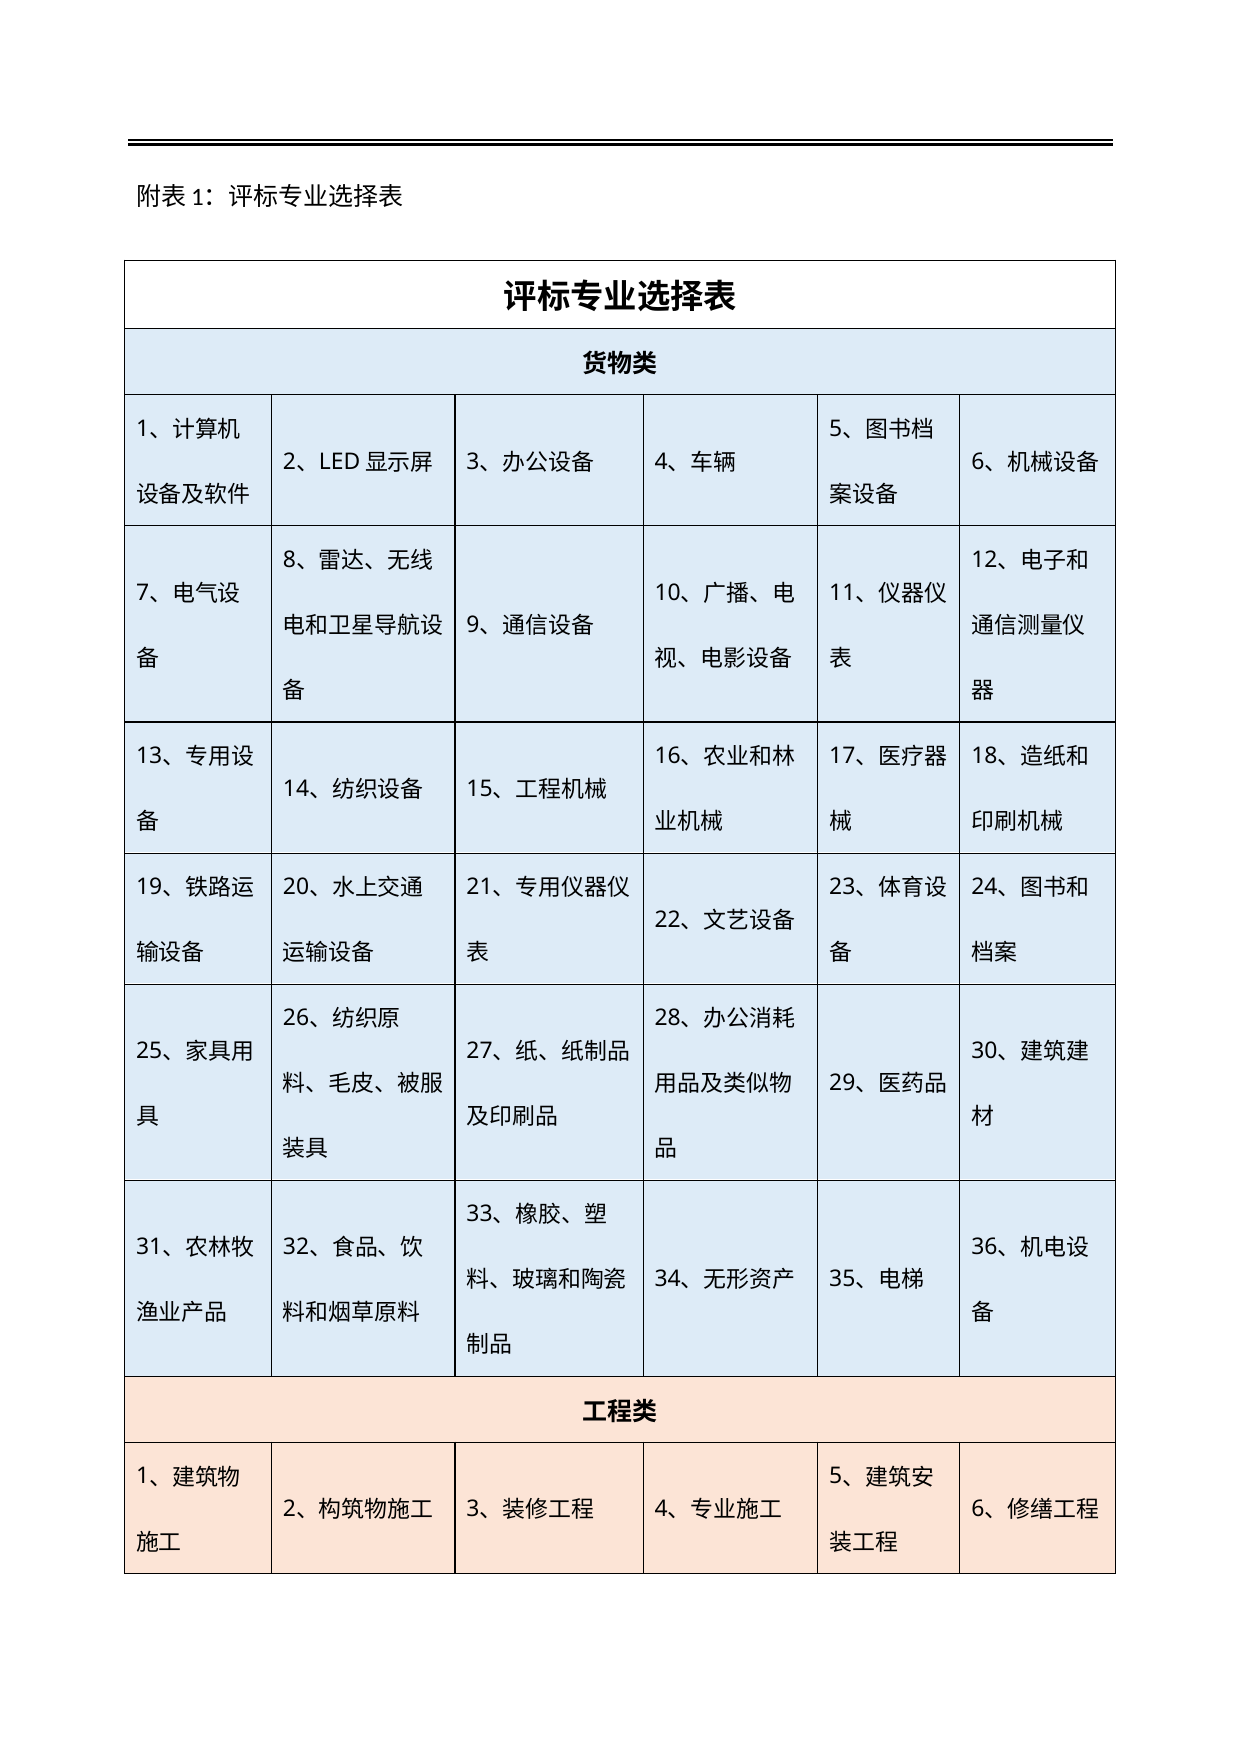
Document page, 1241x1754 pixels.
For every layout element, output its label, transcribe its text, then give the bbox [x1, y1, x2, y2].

table_cell 15、工程机械 [456, 723, 643, 852]
table_cell 16、农业和林业机械 [644, 723, 817, 852]
table_cell 10、广播、电视、电影设备 [644, 526, 817, 721]
table_cell 工程类 [125, 1377, 1115, 1442]
table_cell 24、图书和档案 [960, 854, 1115, 983]
table_cell 13、专用设备 [125, 723, 271, 852]
table_cell 19、铁路运输设备 [125, 854, 271, 983]
table_cell 35、电梯 [818, 1181, 959, 1376]
table_cell 5、图书档案设备 [818, 395, 959, 525]
table_cell 4、专业施工 [644, 1443, 817, 1573]
table_cell 26、纺织原料、毛皮、被服装具 [272, 985, 454, 1179]
table_cell 9、通信设备 [456, 526, 643, 721]
table_cell 25、家具用具 [125, 985, 271, 1179]
table_cell 17、医疗器械 [818, 723, 959, 852]
table_cell 11、仪器仪表 [818, 526, 959, 721]
table_cell 20、水上交通运输设备 [272, 854, 454, 983]
table_cell 31、农林牧渔业产品 [125, 1181, 271, 1376]
table_cell 1、计算机设备及软件 [125, 395, 271, 525]
table_cell 12、电子和通信测量仪器 [960, 526, 1115, 721]
table_cell 3、装修工程 [456, 1443, 643, 1573]
table_cell 6、修缮工程 [960, 1443, 1115, 1573]
table_cell 14、纺织设备 [272, 723, 454, 852]
table_cell 5、建筑安装工程 [818, 1443, 959, 1573]
table_cell 27、纸、纸制品及印刷品 [456, 985, 643, 1179]
table_cell 18、造纸和印刷机械 [960, 723, 1115, 852]
table_cell 30、建筑建材 [960, 985, 1115, 1179]
table_cell 28、办公消耗用品及类似物品 [644, 985, 817, 1179]
table_cell 2、LED显示屏 [272, 395, 454, 525]
table_cell 23、体育设备 [818, 854, 959, 983]
table_cell 6、机械设备 [960, 395, 1115, 525]
table_cell 7、电气设备 [125, 526, 271, 721]
table_cell 36、机电设备 [960, 1181, 1115, 1376]
table_cell 货物类 [125, 329, 1115, 394]
table_cell 4、车辆 [644, 395, 817, 525]
table_header 评标专业选择表 [125, 261, 1115, 328]
table_cell 22、文艺设备 [644, 854, 817, 983]
table_cell 2、构筑物施工 [272, 1443, 454, 1573]
table_cell 8、雷达、无线电和卫星导航设备 [272, 526, 454, 721]
table_cell 34、无形资产 [644, 1181, 817, 1376]
table_cell 29、医药品 [818, 985, 959, 1179]
table_cell 1、建筑物施工 [125, 1443, 271, 1573]
table_cell 32、食品、饮料和烟草原料 [272, 1181, 454, 1376]
table_cell 21、专用仪器仪表 [456, 854, 643, 983]
text 附表1：评标专业选择表 [136, 162, 1104, 227]
table_cell 33、橡胶、塑料、玻璃和陶瓷制品 [456, 1181, 643, 1376]
table_cell 3、办公设备 [456, 395, 643, 525]
